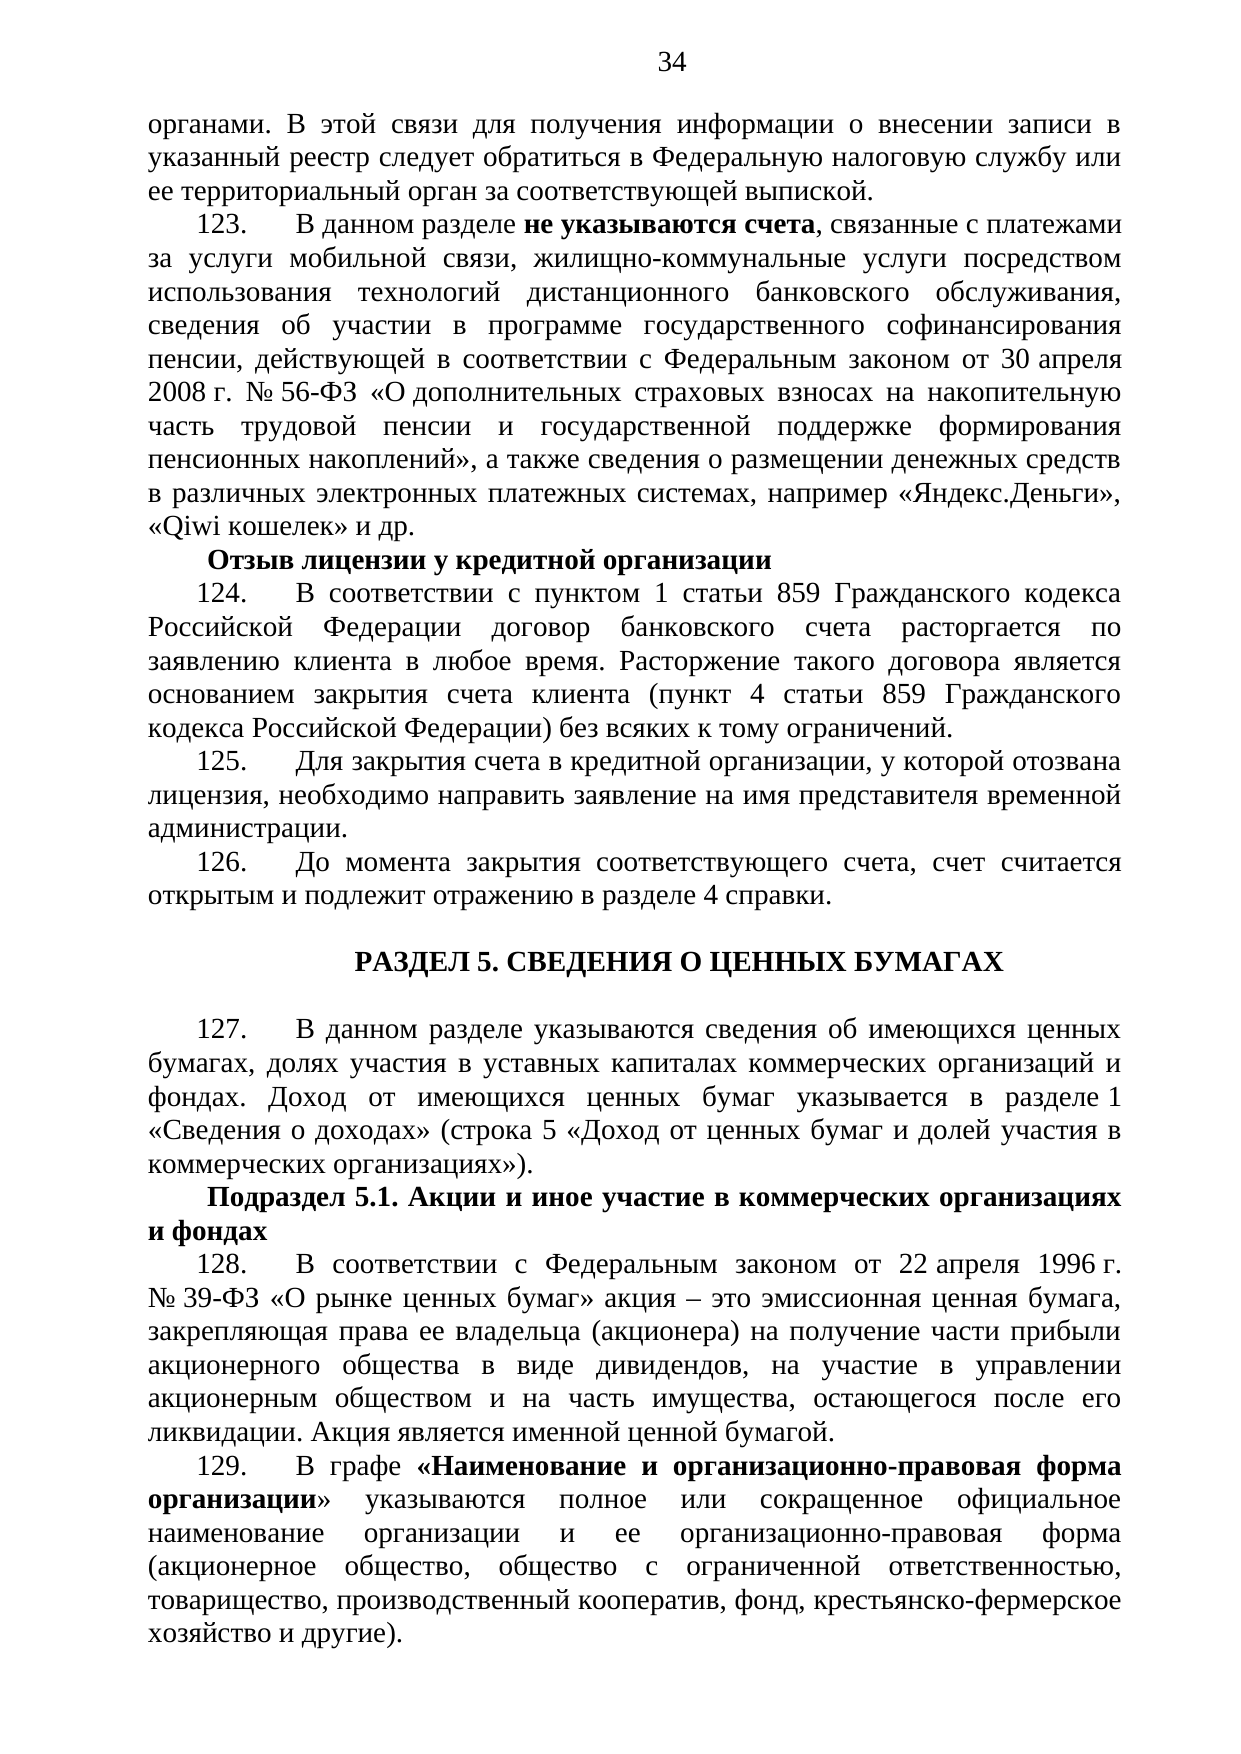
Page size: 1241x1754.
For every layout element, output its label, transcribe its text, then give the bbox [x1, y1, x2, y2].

list В соответствии с Федеральным законом от 22 апреля 1996 г. № 39-ФЗ «О рынке ценных бумаг» акция – это эмиссионная ценная бумага, закрепляющая права ее владельца (акционера) на получение части прибыли акционерного общества в виде дивидендов, на участие в управлении акционерным обществом и на часть имущества, остающегося после его ликвидации. Акция является именной ценной бумагой. [148, 1246, 1122, 1448]
list В данном разделе указываются сведения об имеющихся ценных бумагах, долях участия в уставных капиталах коммерческих организаций и фондах. Доход от имеющихся ценных бумаг указывается в разделе 1 «Сведения о доходах» (строка 5 «Доход от ценных бумаг и долей участия в коммерческих организациях»). [148, 1012, 1122, 1179]
list До момента закрытия соответствующего счета, счет считается открытым и подлежит отражению в разделе 4 справки. [148, 844, 1122, 911]
text Подраздел 5.1. Акции и иное участие в коммерческих организациях и фондах [148, 1179, 1122, 1246]
list В соответствии с пунктом 1 статьи 859 Гражданского кодекса Российской Федерации договор банковского счета расторгается по заявлению клиента в любое время. Расторжение такого договора является основанием закрытия счета клиента (пункт 4 статьи 859 Гражданского кодекса Российской Федерации) без всяких к тому ограничений. [148, 576, 1122, 743]
text РАЗДЕЛ 5. СВЕДЕНИЯ О ЦЕННЫХ БУМАГАХ [148, 944, 1122, 978]
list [148, 106, 1122, 207]
list Для закрытия счета в кредитной организации, у которой отозвана лицензия, необходимо направить заявление на имя представителя временной администрации. [148, 743, 1122, 844]
list В данном разделе не указываются счета, связанные с платежами за услуги мобильной связи, жилищно-коммунальные услуги посредством использования технологий дистанционного банковского обслуживания, сведения об участии в программе государственного софинансирования пенсии, действующей в соответствии с Федеральным законом от 30 апреля 2008 г. № 56-ФЗ «О дополнительных страховых взносах на накопительную часть трудовой пенсии и государственной поддержке формирования пенсионных накоплений», а также сведения о размещении денежных средств в различных электронных платежных системах, например «Яндекс.Деньги», «Qiwi кошелек» и др. [148, 207, 1122, 542]
list В графе «Наименование и организационно-правовая форма организации» указываются полное или сокращенное официальное наименование организации и ее организационно-правовая форма (акционерное общество, общество с ограниченной ответственностью, товарищество, производственный кооператив, фонд, крестьянско-фермерское хозяйство и другие). [148, 1448, 1122, 1649]
list Отзыв лицензии у кредитной организации [207, 542, 1122, 576]
